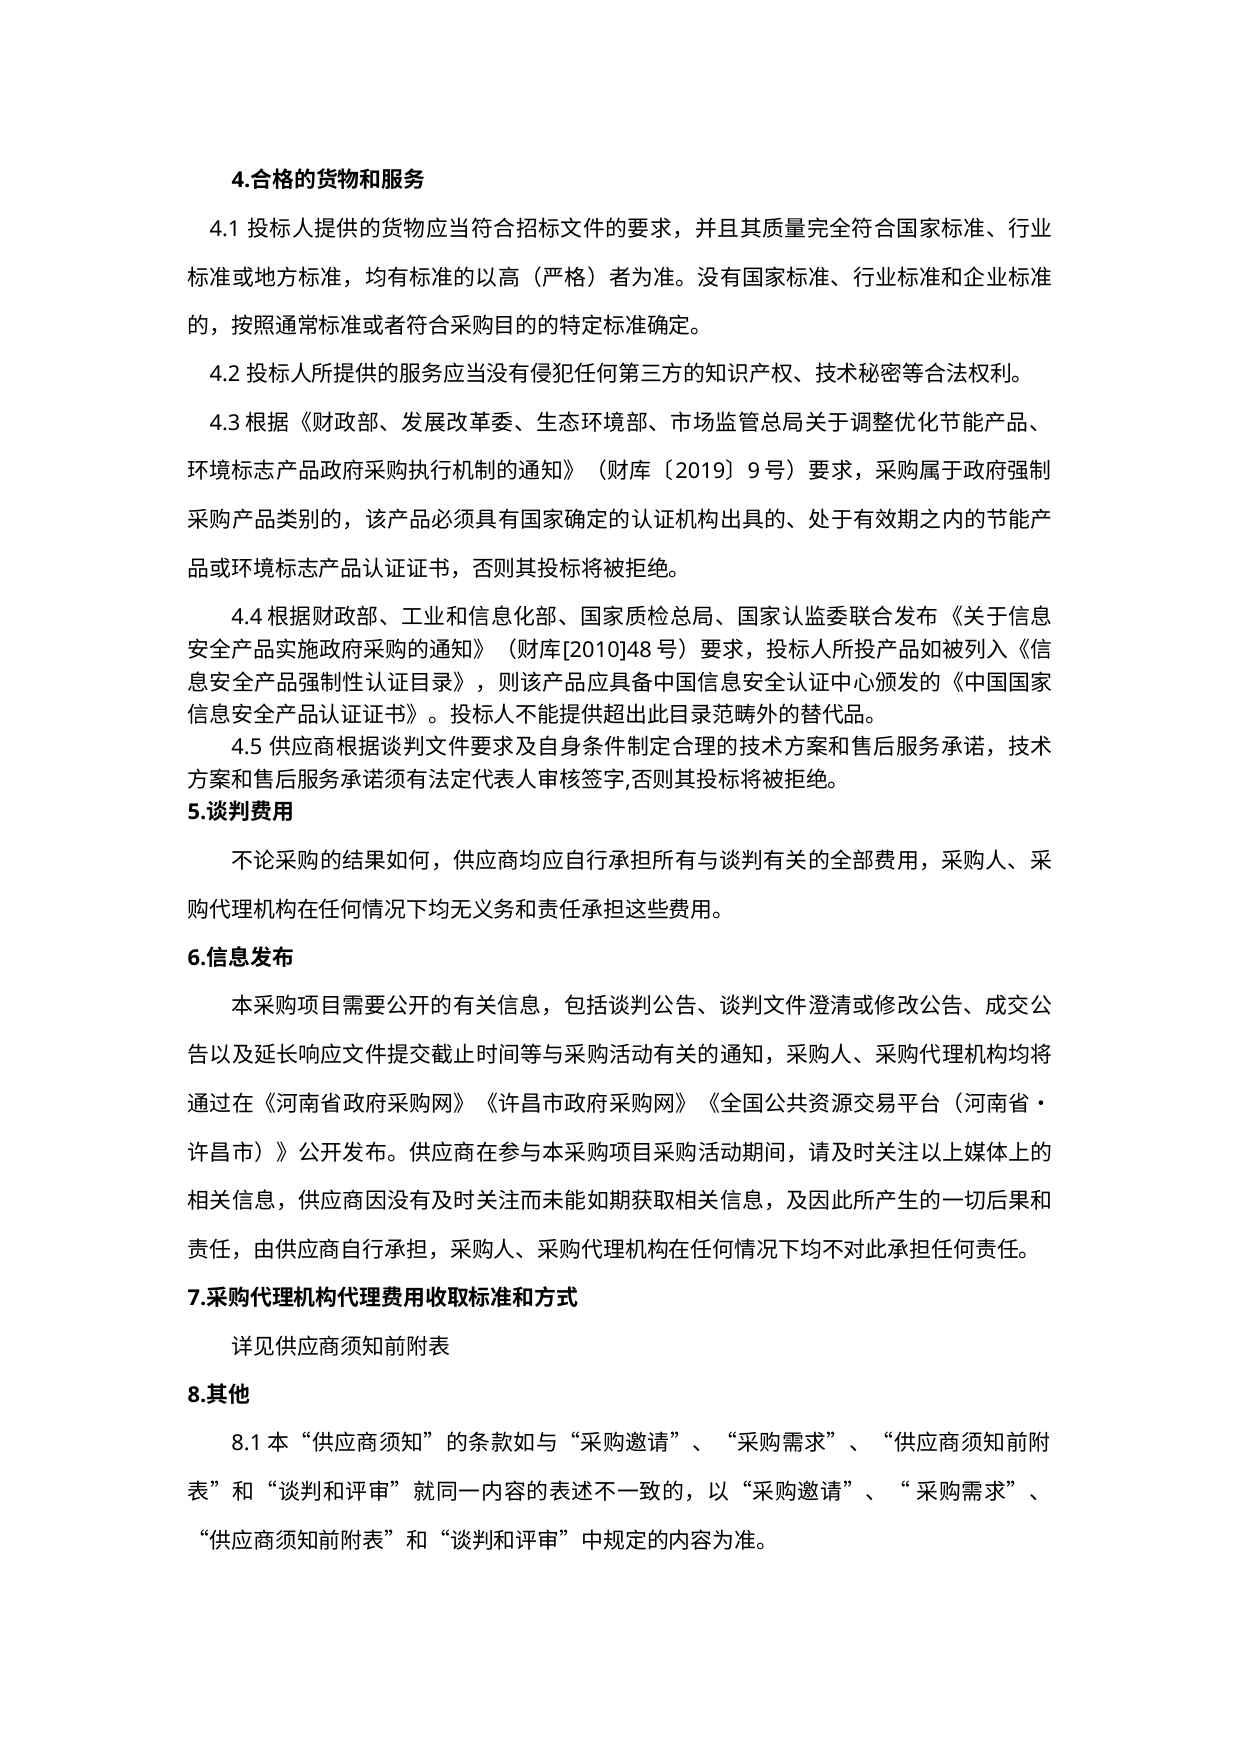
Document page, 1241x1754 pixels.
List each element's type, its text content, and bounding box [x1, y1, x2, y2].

list 详见供应商须知前附表 [187, 1328, 1053, 1361]
list 8.1本“供应商须知”的条款如与“采购邀请”、“采购需求”、“供应商须知前附表”和“谈判和评审”就同一内容的表述不一致的，以“采购邀请”、“ 采购需求”、“供应商须知前附表”和“谈判和评审”中规定的内容为准。 [187, 1425, 1053, 1555]
list 8.其他 [187, 1377, 1053, 1409]
list 7.采购代理机构代理费用收取标准和方式 [187, 1280, 1053, 1312]
text 4.合格的货物和服务 [187, 162, 1053, 194]
list 不论采购的结果如何，供应商均应自行承担所有与谈判有关的全部费用，采购人、采购代理机构在任何情况下均无义务和责任承担这些费用。 [187, 842, 1053, 924]
list 本采购项目需要公开的有关信息，包括谈判公告、谈判文件澄清或修改公告、成交公告以及延长响应文件提交截止时间等与采购活动有关的通知，采购人、采购代理机构均将通过在《河南省政府采购网》《许昌市政府采购网》《全国公共资源交易平台（河南省•许昌市）》公开发布。供应商在参与本采购项目采购活动期间，请及时关注以上媒体上的相关信息，供应商因没有及时关注而未能如期获取相关信息，及因此所产生的一切后果和责任，由供应商自行承担，采购人、采购代理机构在任何情况下均不对此承担任何责任。 [187, 988, 1053, 1264]
list 5.谈判费用 [187, 794, 1053, 827]
text 4.1 投标人提供的货物应当符合招标文件的要求，并且其质量完全符合国家标准、行业标准或地方标准，均有标准的以高（严格）者为准。没有国家标准、行业标准和企业标准的，按照通常标准或者符合采购目的的特定标准确定。 [187, 210, 1053, 340]
text 4.3根据《财政部、发展改革委、生态环境部、市场监管总局关于调整优化节能产品、环境标志产品政府采购执行机制的通知》（财库〔2019〕9号）要求，采购属于政府强制采购产品类别的，该产品必须具有国家确定的认证机构出具的、处于有效期之内的节能产品或环境标志产品认证证书，否则其投标将被拒绝。 [187, 404, 1053, 583]
list 4.5 供应商根据谈判文件要求及自身条件制定合理的技术方案和售后服务承诺，技术方案和售后服务承诺须有法定代表人审核签字,否则其投标将被拒绝。 [187, 729, 1053, 794]
list 6.信息发布 [187, 939, 1053, 972]
list 4.4根据财政部、工业和信息化部、国家质检总局、国家认监委联合发布《关于信息安全产品实施政府采购的通知》（财库[2010]48号）要求，投标人所投产品如被列入《信息安全产品强制性认证目录》，则该产品应具备中国信息安全认证中心颁发的《中国国家信息安全产品认证证书》。投标人不能提供超出此目录范畴外的替代品。 [187, 599, 1053, 729]
text 4.2 投标人所提供的服务应当没有侵犯任何第三方的知识产权、技术秘密等合法权利。 [187, 356, 1053, 389]
